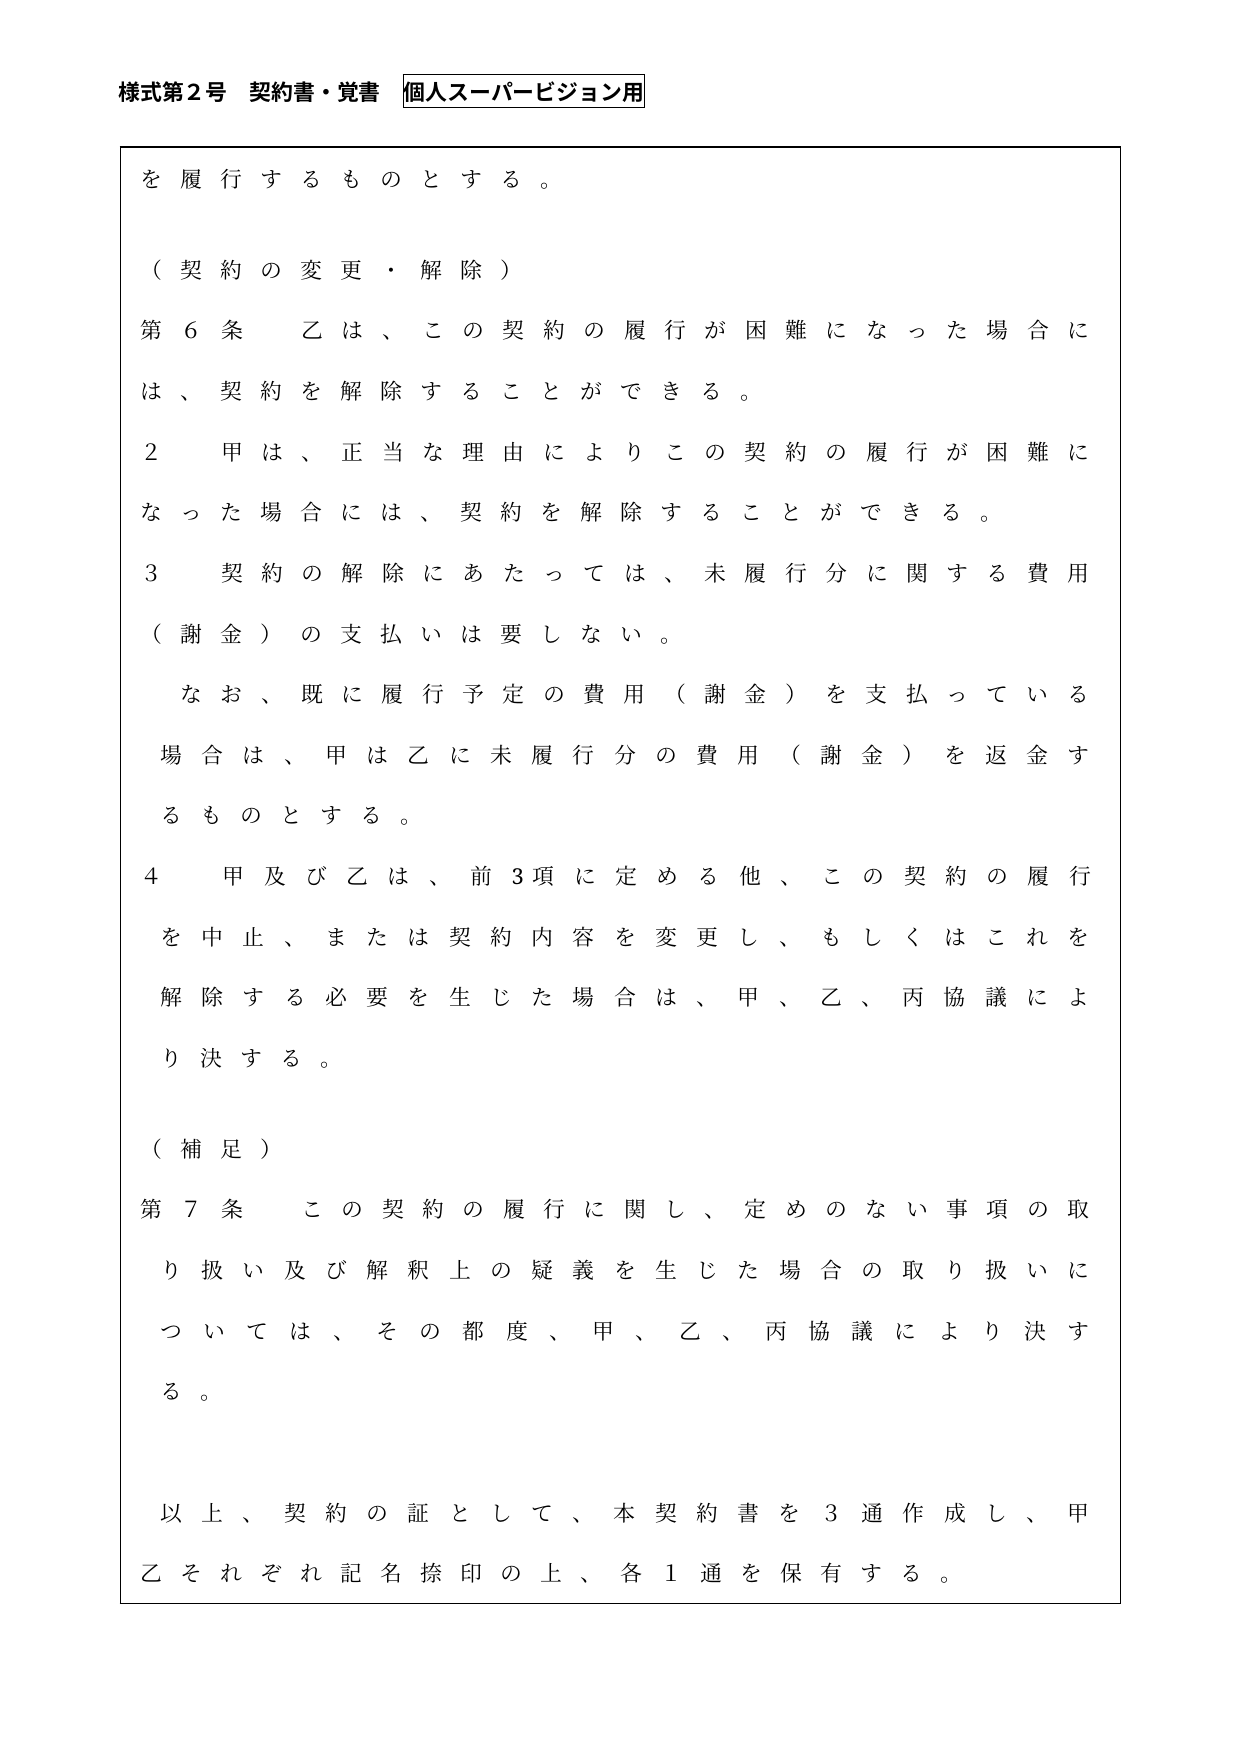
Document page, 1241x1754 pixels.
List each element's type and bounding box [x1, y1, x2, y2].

table_cell [121, 148, 1120, 1602]
